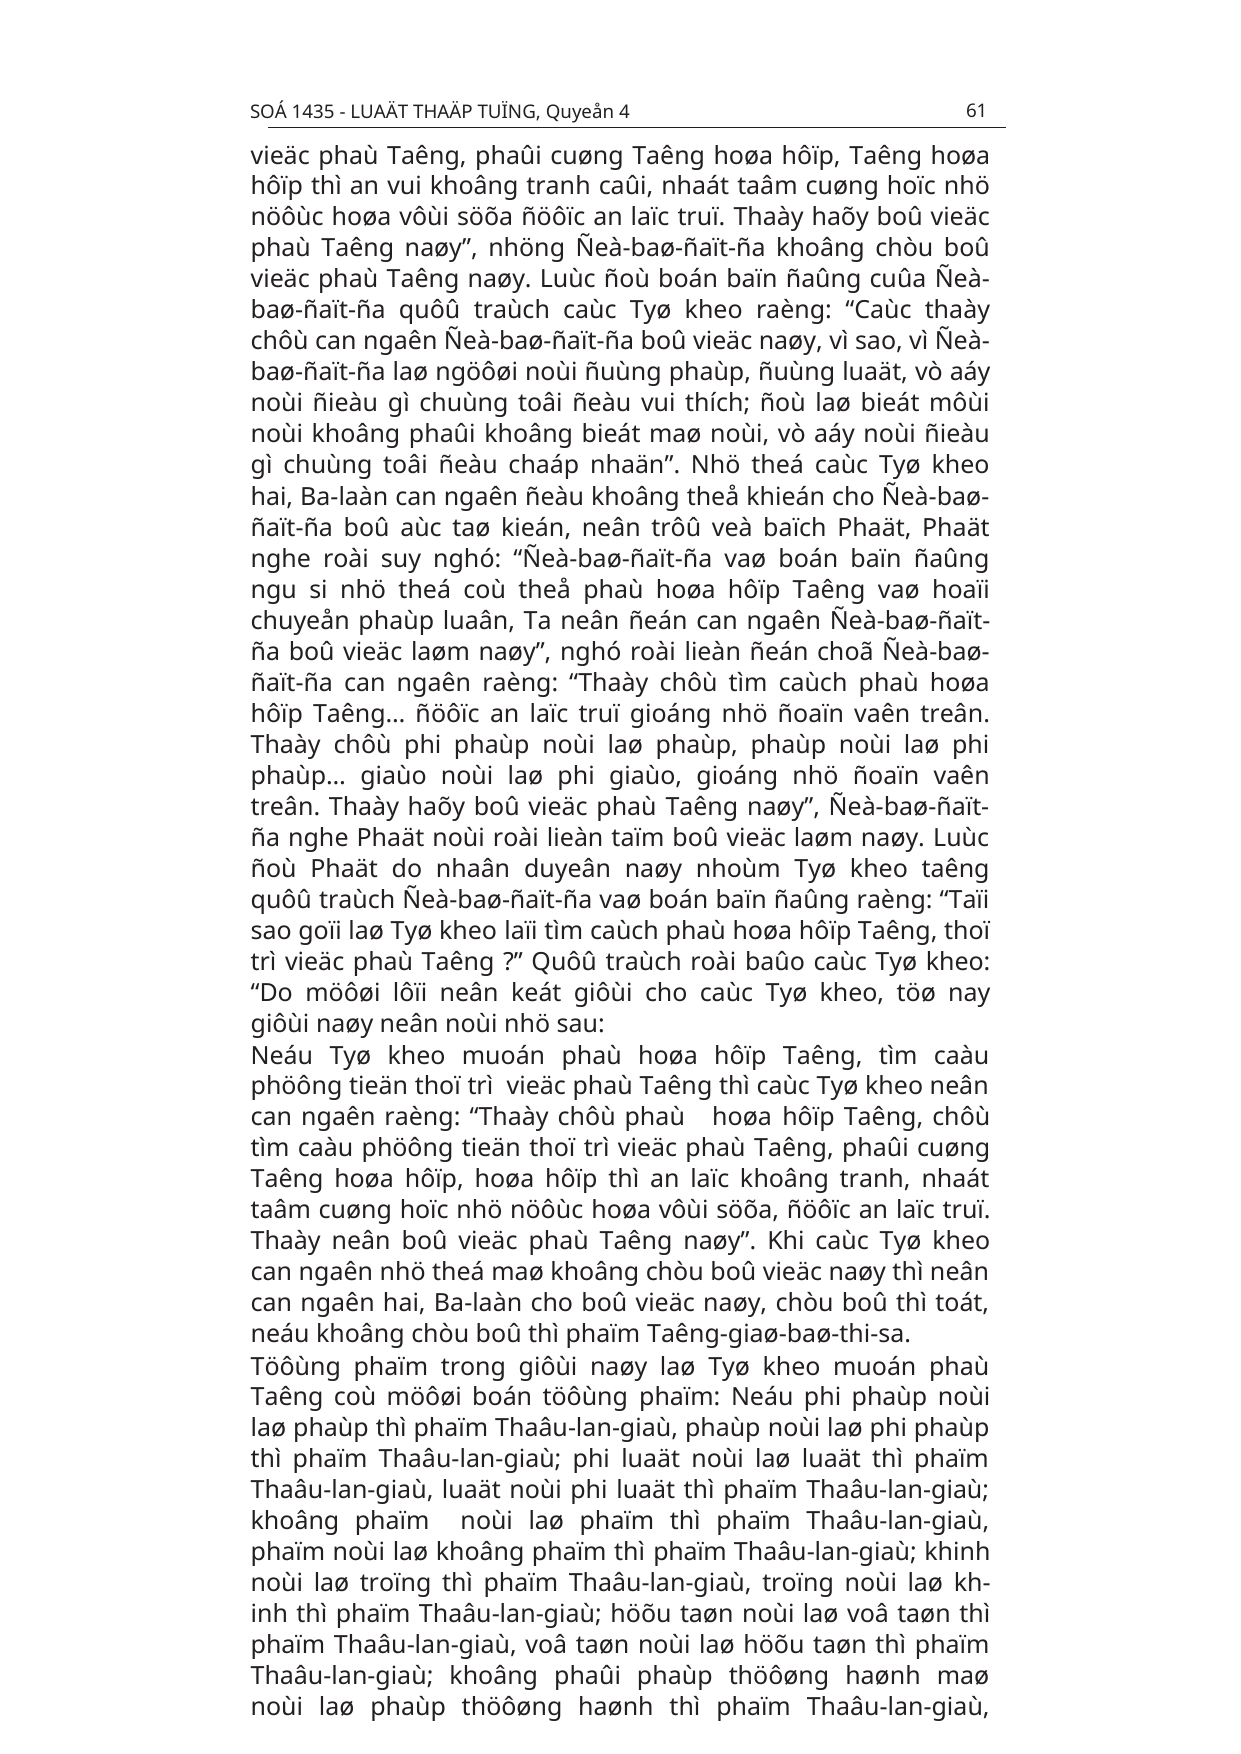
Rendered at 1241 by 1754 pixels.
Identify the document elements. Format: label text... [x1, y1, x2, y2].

text SOÁ 1435 - LUAÄT THAÄP TUÏNG, Quyeån 4 61 [250, 97, 1065, 124]
text vieäc phaù Taêng, phaûi cuøng Taêng hoøa hôïp, Taêng hoøa hôïp thì an vui khoâng tranh caûi, nhaát taâm cuøng hoïc nhö nöôùc hoøa vôùi söõa ñöôïc an laïc truï. Thaày haõy boû vieäc phaù Taêng naøy”, nhöng Ñeà-baø-ñaït-ña khoâng chòu boû vieäc phaù Taêng naøy. Luùc ñoù boán baïn ñaûng cuûa Ñeà-baø-ñaït-ña quôû traùch caùc Tyø kheo raèng: “Caùc thaày chôù can ngaên Ñeà-baø-ñaït-ña boû vieäc naøy, vì sao, vì Ñeà-baø-ñaït-ña laø ngöôøi noùi ñuùng phaùp, ñuùng luaät, vò aáy noùi ñieàu gì chuùng toâi ñeàu vui thích; ñoù laø bieát môùi noùi khoâng phaûi khoâng bieát maø noùi, vò aáy noùi ñieàu gì chuùng toâi ñeàu chaáp nhaän”. Nhö theá caùc Tyø kheo hai, Ba-laàn can ngaên ñeàu khoâng theå khieán cho Ñeà-baø-ñaït-ña boû aùc taø kieán, neân trôû veà baïch Phaät, Phaät nghe roài suy nghó: “Ñeà-baø-ñaït-ña vaø boán baïn ñaûng ngu si nhö theá coù theå phaù hoøa hôïp Taêng vaø hoaïi chuyeån phaùp luaân, Ta neân ñeán can ngaên Ñeà-baø-ñaït-ña boû vieäc laøm naøy”, nghó roài lieàn ñeán choã Ñeà-baø-ñaït-ña can ngaên raèng: “Thaày chôù tìm caùch phaù hoøa hôïp Taêng… ñöôïc an laïc truï gioáng nhö ñoaïn vaên treân. Thaày chôù phi phaùp noùi laø phaùp, phaùp noùi laø phi phaùp… giaùo noùi laø phi giaùo, gioáng nhö ñoaïn vaên treân. Thaày haõy boû vieäc phaù Taêng naøy”, Ñeà-baø-ñaït-ña nghe Phaät noùi roài lieàn taïm boû vieäc laøm naøy. Luùc ñoù Phaät do nhaân duyeân naøy nhoùm Tyø kheo taêng quôû traùch Ñeà-baø-ñaït-ña vaø boán baïn ñaûng raèng: “Taïi sao goïi laø Tyø kheo laïi tìm caùch phaù hoøa hôïp Taêng, thoï trì vieäc phaù Taêng ?” Quôû traùch roài baûo caùc Tyø kheo: “Do möôøi lôïi neân keát giôùi cho caùc Tyø kheo, töø nay giôùi naøy neân noùi nhö sau: [250, 140, 990, 1040]
text Neáu Tyø kheo muoán phaù hoøa hôïp Taêng, tìm caàu phöông tieän thoï trì vieäc phaù Taêng thì caùc Tyø kheo neân can ngaên raèng: “Thaày chôù phaù hoøa hôïp Taêng, chôù tìm caàu phöông tieän thoï trì vieäc phaù Taêng, phaûi cuøng Taêng hoøa hôïp, hoøa hôïp thì an laïc khoâng tranh, nhaát taâm cuøng hoïc nhö nöôùc hoøa vôùi söõa, ñöôïc an laïc truï. Thaày neân boû vieäc phaù Taêng naøy”. Khi caùc Tyø kheo can ngaên nhö theá maø khoâng chòu boû vieäc naøy thì neân can ngaên hai, Ba-laàn cho boû vieäc naøy, chòu boû thì toát, neáu khoâng chòu boû thì phaïm Taêng-giaø-baø-thi-sa. [250, 1040, 990, 1350]
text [250, 1350, 990, 1723]
